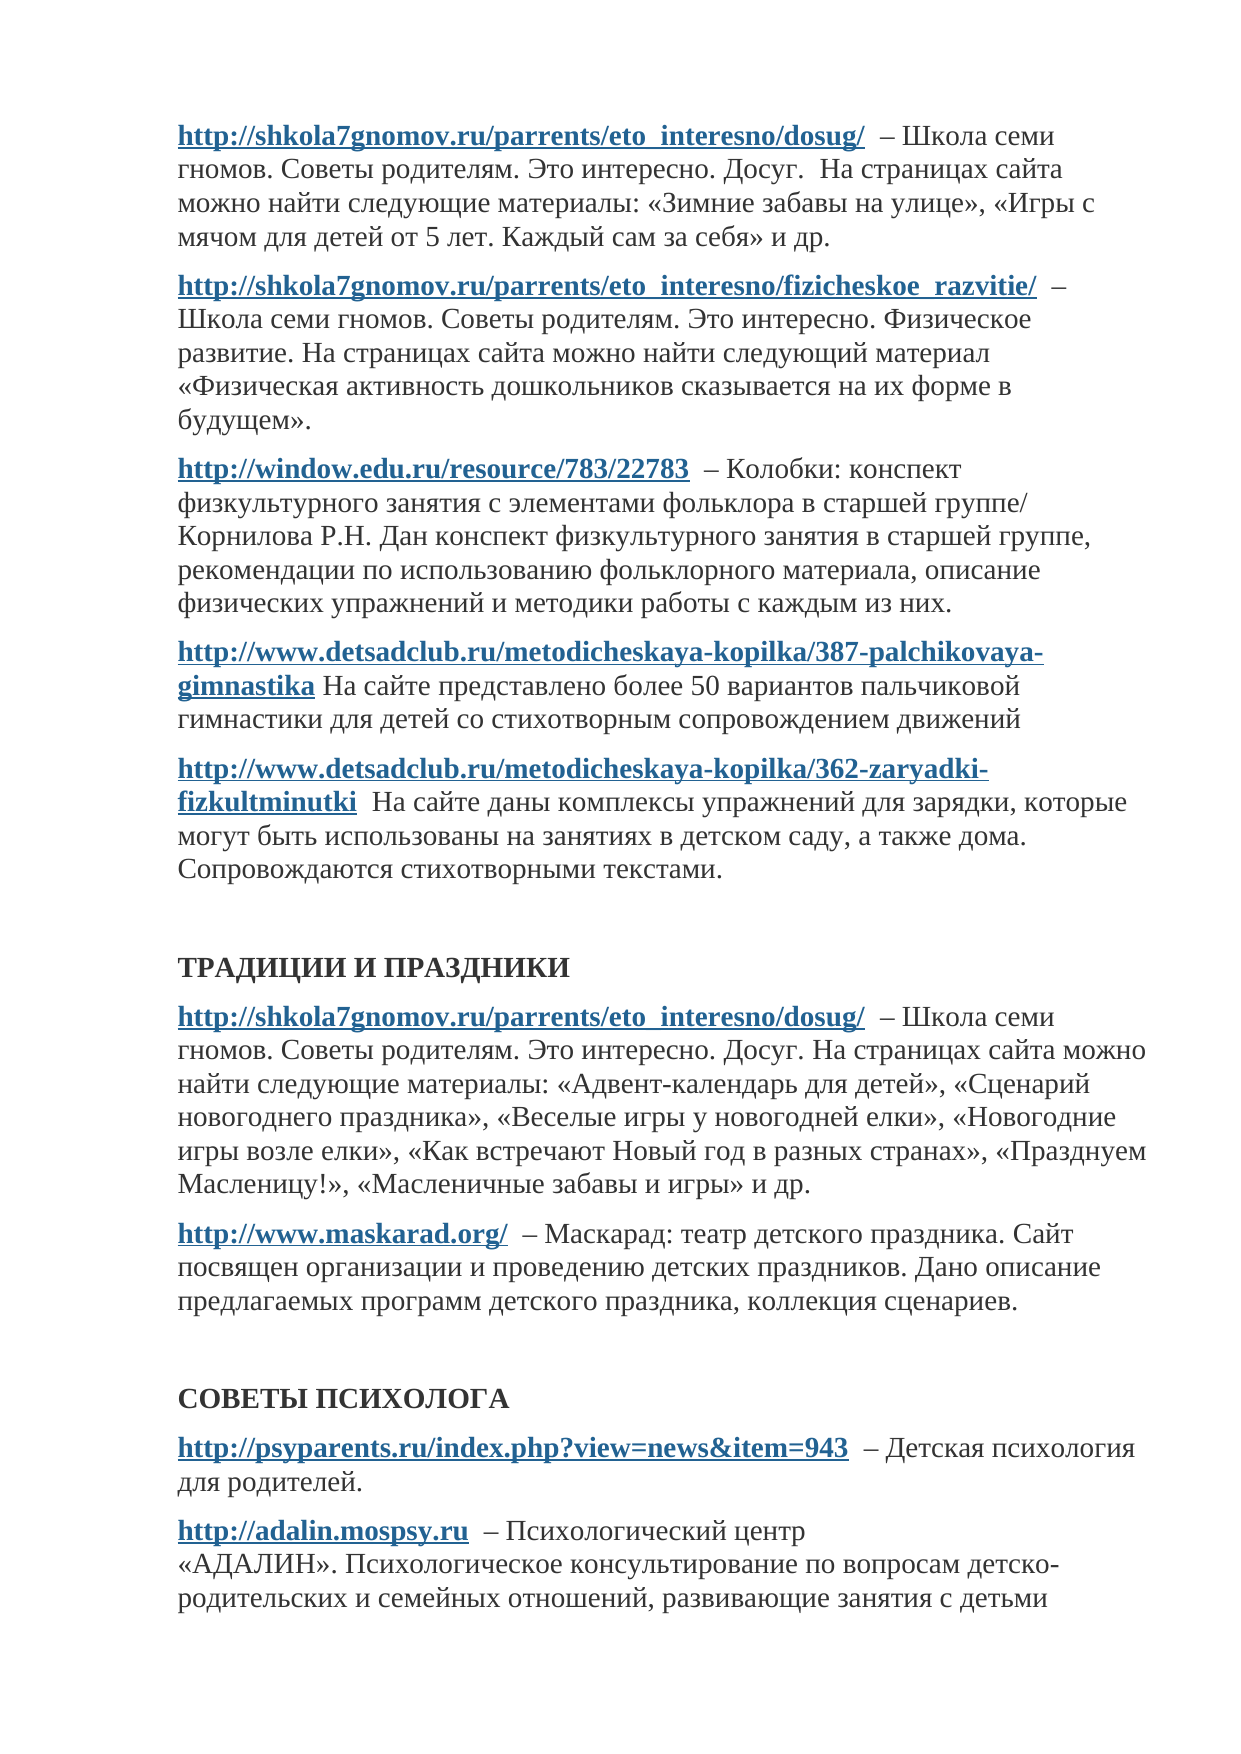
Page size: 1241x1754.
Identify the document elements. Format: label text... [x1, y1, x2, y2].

text http://www.detsadclub.ru/metodicheskaya-kopilka/362-zaryadki-fizkultminutki На сайте даны комплексы упражнений для зарядки, которые могут быть использованы на занятиях в детском саду, а также дома. Сопровождаются стихотворными текстами. [177, 751, 1152, 885]
text http://window.edu.ru/resource/783/22783 – Колобки: конспект физкультурного занятия с элементами фольклора в старшей группе/ Корнилова Р.Н. Дан конспект физкультурного занятия в старшей группе, рекомендации по использованию фольклорного материала, описание физических упражнений и методики работы с каждым из них. [177, 451, 1152, 619]
text http://www.maskarad.org/ – Маскарад: театр детского праздника. Сайт посвящен организации и проведению детских праздников. Дано описание предлагаемых программ детского праздника, коллекция сценариев. [177, 1216, 1152, 1316]
text http://shkola7gnomov.ru/parrents/eto_interesno/dosug/ – Школа семи гномов. Советы родителям. Это интересно. Досуг. На страницах сайта можно найти следующие материалы: «Зимние забавы на улице», «Игры с мячом для детей от 5 лет. Каждый сам за себя» и др. [177, 118, 1152, 252]
text http://www.detsadclub.ru/metodicheskaya-kopilka/387-palchikovaya-gimnastika На сайте представлено более 50 вариантов пальчиковой гимнастики для детей со стихотворным сопровождением движений [177, 634, 1152, 735]
text http://shkola7gnomov.ru/parrents/eto_interesno/dosug/ – Школа семи гномов. Советы родителям. Это интересно. Досуг. На страницах сайта можно найти следующие материалы: «Адвент-календарь для детей», «Сценарий новогоднего праздника», «Веселые игры у новогодней елки», «Новогодние игры возле елки», «Как встречают Новый год в разных странах», «Празднуем Масленицу!», «Масленичные забавы и игры» и др. [177, 999, 1152, 1200]
text ТРАДИЦИИ И ПРАЗДНИКИ [177, 950, 1152, 983]
text http://psyparents.ru/index.php?view=news&item=943 – Детская психология для родителей. [177, 1430, 1152, 1497]
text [177, 1513, 1152, 1614]
text http://shkola7gnomov.ru/parrents/eto_interesno/fizicheskoe_razvitie/ – Школа семи гномов. Советы родителям. Это интересно. Физическое развитие. На страницах сайта можно найти следующий материал «Физическая активность дошкольников сказывается на их форме в будущем». [177, 268, 1152, 436]
text СОВЕТЫ ПСИХОЛОГА [177, 1381, 1152, 1415]
